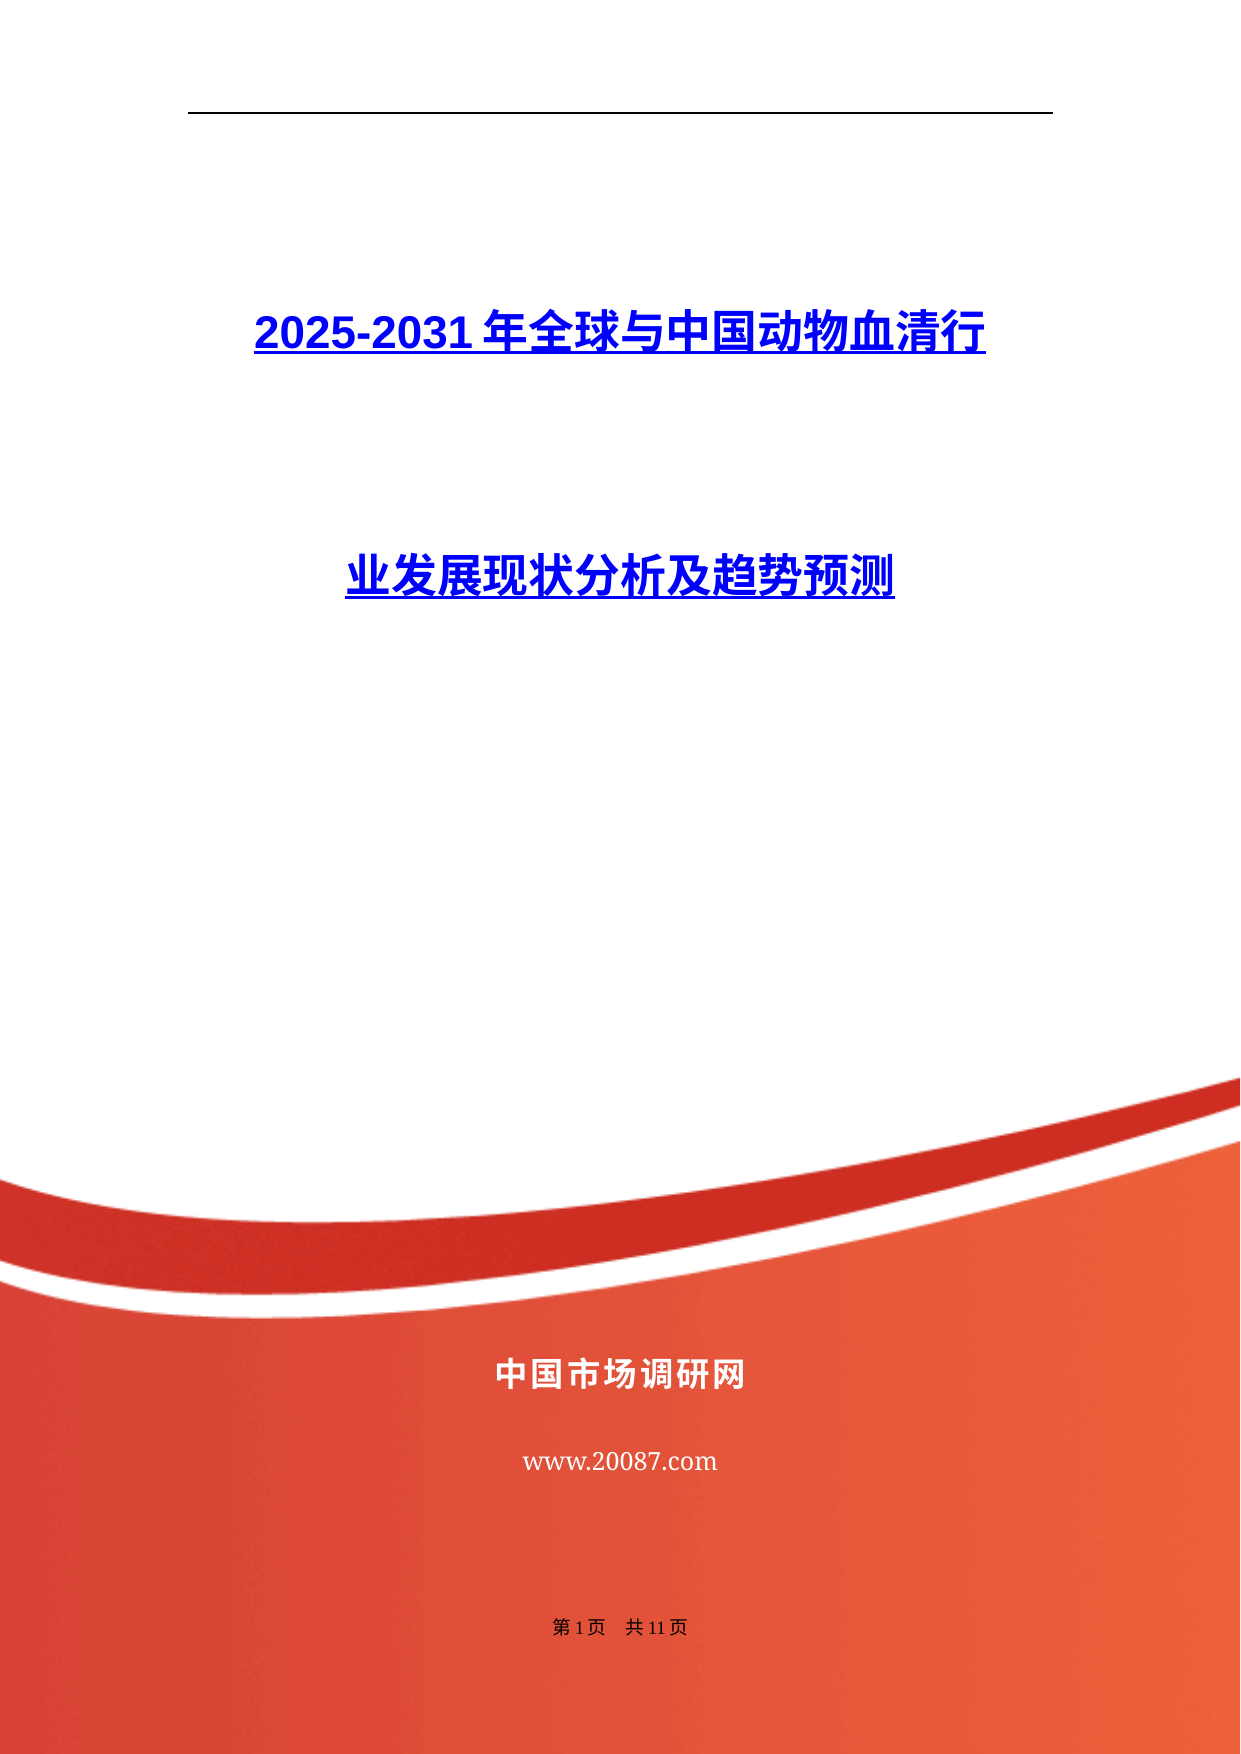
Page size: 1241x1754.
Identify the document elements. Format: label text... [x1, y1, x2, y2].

text www.20087.com [187, 1428, 1053, 1493]
table_header 2025-2031年全球与中国动物血清行业发展现状分析及趋势预测 [188, 207, 1053, 773]
subtitle 中国市场调研网 [187, 1339, 1053, 1404]
picture [0, 1006, 1241, 1754]
